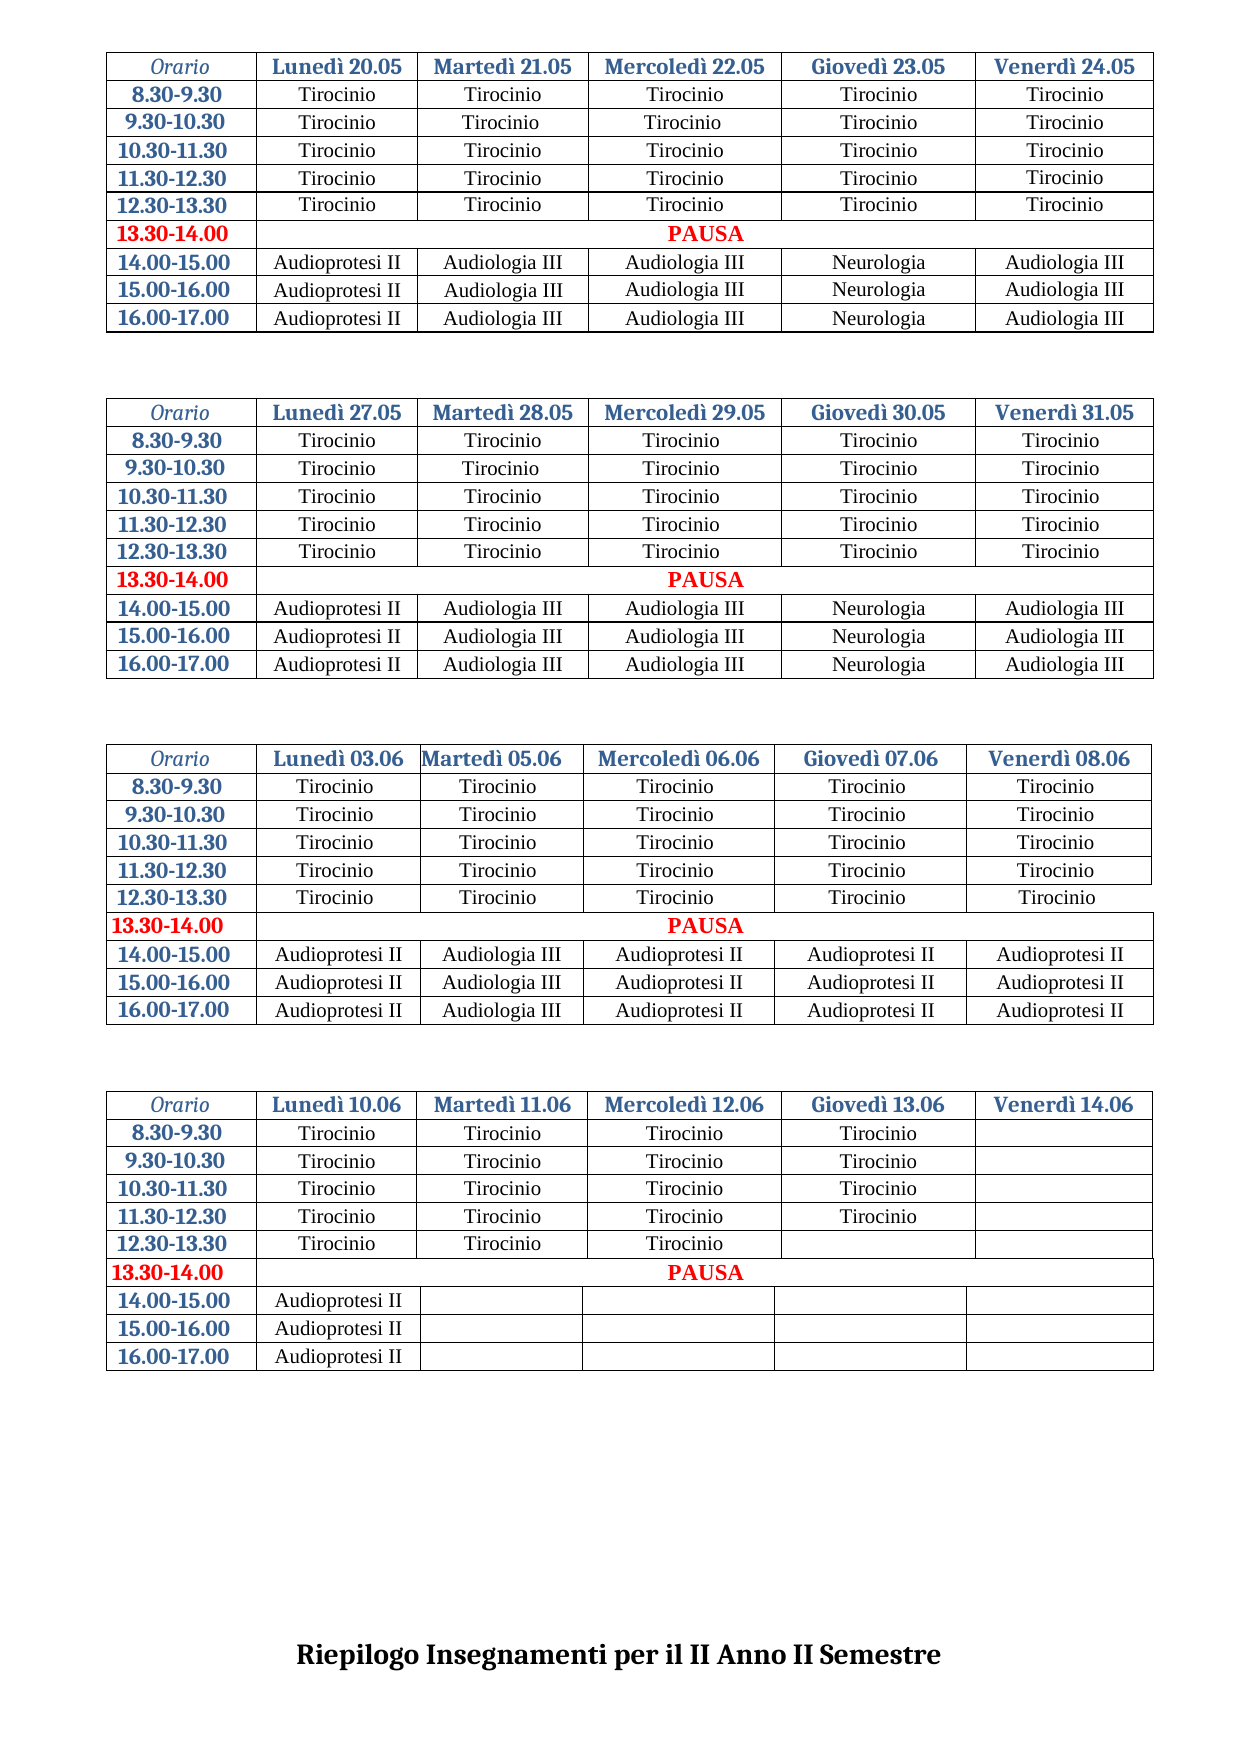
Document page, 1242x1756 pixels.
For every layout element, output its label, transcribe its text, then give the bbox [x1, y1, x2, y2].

table_header Venerdì 14.06 [976, 1092, 1152, 1118]
table_cell 13.30-14.00 13.30 [107, 913, 256, 940]
table_cell [583, 1287, 774, 1314]
table_cell 15.00-16.00 [107, 1315, 256, 1342]
table_cell Audiologia III [421, 969, 583, 996]
table_header Mercoledì 12.06 [588, 1092, 781, 1118]
table_cell [967, 1343, 1153, 1370]
table_cell 8.30-9.30 [107, 774, 256, 800]
table_cell Audioprotesi II [257, 651, 417, 677]
table_cell 9.30-10.30 [107, 1147, 256, 1174]
table_header Mercoledì 22.05 [589, 53, 781, 80]
table_cell Audioprotesi II [584, 997, 774, 1024]
table_cell 11.30-12.30 [107, 511, 256, 537]
table_cell 13.30-14.00 13.30 [107, 1259, 256, 1286]
table_cell Audiologia III [976, 249, 1153, 275]
table_header Lunedì 27.05 [257, 399, 417, 426]
table_cell Audiologia III [976, 623, 1153, 649]
table_cell Audioprotesi II [584, 941, 774, 968]
table_cell Tirocinio [775, 885, 966, 912]
table_cell Tirocinio [589, 455, 781, 482]
table_cell Tirocinio [782, 511, 975, 537]
table_cell 11.30-12.30 [107, 857, 256, 884]
table_cell Tirocinio [588, 1120, 781, 1146]
table_cell Tirocinio [421, 774, 583, 800]
table_header Martedì 28.05 [418, 399, 588, 426]
table_cell Tirocinio [782, 1175, 975, 1202]
table_cell Tirocinio [967, 885, 1134, 912]
table_cell Audioprotesi II [775, 969, 966, 996]
table_cell 11.30-12.30 [107, 1203, 256, 1230]
table_cell Tirocinio [967, 857, 1151, 884]
table_cell Audioprotesi II [967, 997, 1153, 1024]
table_cell Tirocinio [589, 165, 781, 191]
table_cell Tirocinio [589, 483, 781, 510]
table_cell Tirocinio [782, 165, 975, 191]
table_cell 9.30-10.30 [107, 455, 256, 482]
table_cell 15.00-16.00 [107, 969, 256, 996]
table_cell Tirocinio [257, 1203, 416, 1230]
table_cell Neurologia [782, 249, 975, 275]
table_cell Audiologia III [589, 651, 781, 677]
table_cell [967, 1315, 1153, 1342]
table_cell Tirocinio [584, 774, 774, 800]
table_cell Tirocinio [418, 81, 588, 108]
table_cell Tirocinio [782, 81, 975, 108]
table_cell [775, 1315, 966, 1342]
table_cell Audiologia III [589, 249, 781, 275]
table_cell 15.00-16.00 [107, 623, 256, 649]
table_cell Tirocinio [775, 857, 966, 884]
table_cell Neurologia [782, 623, 975, 649]
table_cell Tirocinio [589, 137, 781, 164]
table_cell Tirocinio [782, 455, 975, 482]
table_cell Tirocinio [257, 81, 417, 108]
table_cell Tirocinio Tirocinio [976, 137, 1153, 164]
table_cell [976, 1203, 1152, 1230]
table_cell Tirocinio [257, 483, 417, 510]
table_cell Tirocinio [257, 829, 420, 856]
table_cell Tirocinio [976, 109, 1153, 136]
table_cell Tirocinio [775, 801, 966, 828]
table_cell Audioprotesi II [257, 276, 417, 303]
table_cell Tirocinio [967, 774, 1151, 800]
table_cell 10.30-11.30 [107, 829, 256, 856]
table_cell Tirocinio [782, 539, 975, 566]
table_cell 8.30-9.30 [107, 1120, 256, 1146]
table_cell Audiologia III [421, 941, 583, 968]
table_cell Tirocinio [782, 1147, 975, 1174]
table_cell Tirocinio [976, 193, 1153, 219]
table_cell Audiologia III [589, 623, 781, 649]
table_cell 12.30-13.30 [107, 1231, 256, 1258]
table_cell 14.00-15.00 [107, 595, 256, 621]
table_cell Tirocinio [257, 511, 417, 537]
table_cell [782, 1231, 975, 1258]
table_cell Audioprotesi II [775, 941, 966, 968]
table_cell Audioprotesi II [584, 969, 774, 996]
table_cell Tirocinio [418, 483, 588, 510]
table_cell Tirocinio [782, 1203, 975, 1230]
table_cell Tirocinio [417, 1231, 587, 1258]
table_cell [583, 1315, 774, 1342]
table_cell Audiologia III [421, 997, 583, 1024]
table_cell Tirocinio [257, 801, 420, 828]
table_cell Tirocinio [589, 511, 781, 537]
table_cell Audioprotesi II [257, 969, 420, 996]
table_cell 9.30-10.30 [107, 801, 256, 828]
table_cell Audiologia III [418, 651, 588, 677]
table_cell 16.00-17.00 [107, 304, 256, 331]
table_cell Tirocinio [589, 109, 781, 136]
table_cell [976, 1175, 1152, 1202]
table_cell PAUSA [257, 1259, 1153, 1286]
table_cell Neurologia [782, 276, 975, 303]
table_header Venerdì 08.06 [967, 745, 1151, 772]
table_cell Tirocinio [418, 109, 588, 136]
table_cell Tirocinio [782, 427, 975, 454]
table_cell Tirocinio [589, 193, 781, 219]
table_header Orario [107, 399, 256, 426]
table_header Lunedì 10.06 [257, 1092, 416, 1118]
table_header Martedì 21.05 [418, 53, 588, 80]
table_cell Audiologia III [589, 276, 781, 303]
table_cell 9.30-10.30 [107, 109, 256, 136]
table_cell Tirocinio [976, 427, 1153, 454]
table_cell Tirocinio [418, 511, 588, 537]
table_cell Tirocinio [584, 829, 774, 856]
table_cell [967, 1287, 1153, 1314]
table_cell Neurologia [782, 304, 975, 331]
table_cell Audioprotesi II [257, 941, 420, 968]
table_cell [976, 1231, 1152, 1258]
table_cell Tirocinio [257, 774, 420, 800]
table_cell Tirocinio [257, 1231, 416, 1258]
table_cell [775, 1343, 966, 1370]
table_header Martedì 11.06 [417, 1092, 587, 1118]
table_header Giovedì 23.05 [782, 53, 975, 80]
table_cell Tirocinio [588, 1203, 781, 1230]
table_cell Audioprotesi II [257, 304, 417, 331]
table_cell Audiologia III [589, 304, 781, 331]
table_cell 13.30-14.00 13.30 [107, 567, 256, 594]
table_cell Tirocinio [418, 427, 588, 454]
table_header Mercoledì 29.05 [589, 399, 781, 426]
table_cell Tirocinio [584, 857, 774, 884]
table_cell Tirocinio [257, 193, 417, 219]
table_cell Audioprotesi II [257, 1287, 420, 1314]
table_cell [976, 1120, 1152, 1146]
table_header Mercoledì 06.06 [584, 745, 774, 772]
table_cell Audiologia III [589, 595, 781, 621]
table_header Venerdì 24.05 [976, 53, 1153, 80]
table_cell Neurologia [782, 595, 975, 621]
table_cell Audioprotesi II [775, 997, 966, 1024]
table_cell Audioprotesi II [257, 595, 417, 621]
table_cell Tirocinio [584, 885, 774, 912]
table_cell Tirocinio [257, 165, 417, 191]
table_cell Tirocinio [257, 1120, 416, 1146]
table_cell 14.00-15.00 [107, 249, 256, 275]
table_cell 10.30-11.30 [107, 137, 256, 164]
table_header Orario [107, 745, 256, 772]
table_cell Tirocinio [782, 137, 975, 164]
table_cell Tirocinio [976, 455, 1153, 482]
table_header Giovedì 30.05 [782, 399, 975, 426]
table_cell Tirocinio [257, 427, 417, 454]
table_cell Tirocinio [417, 1203, 587, 1230]
table_cell 15.00-16.00 [107, 276, 256, 303]
table_cell 10.30-11.30 [107, 483, 256, 510]
table_cell Tirocinio [421, 801, 583, 828]
table_cell 12.30-13.30 [107, 539, 256, 566]
table_header Orario [107, 53, 256, 80]
table_cell Tirocinio [421, 857, 583, 884]
table_cell 8.30-9.30 [107, 81, 256, 108]
table_cell Tirocinio [257, 455, 417, 482]
table_cell Audiologia III [976, 304, 1153, 331]
table_cell 13.30-14.00 13.30 [107, 221, 256, 248]
table_cell Tirocinio [782, 1120, 975, 1146]
table_cell Tirocinio [976, 165, 1153, 191]
table_cell Audioprotesi II [257, 623, 417, 649]
table_cell Tirocinio [417, 1175, 587, 1202]
table_header Giovedì 13.06 [782, 1092, 975, 1118]
table_cell [421, 1287, 582, 1314]
table_cell 16.00-17.00 [107, 997, 256, 1024]
table_header Venerdì 31.05 [976, 399, 1153, 426]
table_cell [421, 1343, 582, 1370]
table_cell Tirocinio [417, 1147, 587, 1174]
table_cell Tirocinio [589, 539, 781, 566]
table_cell Audiologia III [418, 623, 588, 649]
table_cell Audioprotesi II [257, 1343, 420, 1370]
table_header Lunedì 03.06 [257, 745, 420, 772]
table_cell Tirocinio [967, 801, 1151, 828]
table_cell Tirocinio [421, 829, 583, 856]
table_cell Audiologia III [976, 595, 1153, 621]
text Riepilogo Insegnamenti per il II Anno II Semestre [296, 1638, 1067, 1672]
table_cell Audioprotesi II [257, 997, 420, 1024]
table_cell Tirocinio [257, 1175, 416, 1202]
table_cell 10.30-11.30 [107, 1175, 256, 1202]
table_cell Tirocinio [588, 1147, 781, 1174]
table_cell Audioprotesi II [257, 1315, 420, 1342]
table_cell 8.30-9.30 [107, 427, 256, 454]
table_cell Tirocinio [775, 829, 966, 856]
table_cell Tirocinio [976, 539, 1153, 566]
table_cell Tirocinio [257, 109, 417, 136]
table_header Lunedì 20.05 [257, 53, 417, 80]
table_cell Tirocinio [782, 193, 975, 219]
table_cell Audioprotesi II [967, 941, 1153, 968]
table_cell Tirocinio [976, 483, 1153, 510]
table_cell Tirocinio [584, 801, 774, 828]
table_cell Tirocinio [421, 885, 583, 912]
table_cell 16.00-17.00 [107, 651, 256, 677]
table_cell Audioprotesi II [257, 249, 417, 275]
table_cell 14.00-15.00 [107, 941, 256, 968]
table_header Martedì 05.06 [421, 745, 583, 772]
table_cell [1134, 884, 1242, 912]
table_cell Tirocinio [257, 857, 420, 884]
table_cell Tirocinio [967, 829, 1151, 856]
table_cell Tirocinio [775, 774, 966, 800]
table_cell [583, 1343, 774, 1370]
table_cell Audiologia III [418, 249, 588, 275]
table_cell 11.30-12.30 [107, 165, 256, 191]
table_cell PAUSA [257, 567, 1153, 594]
table_cell Tirocinio [782, 109, 975, 136]
table_cell Tirocinio [782, 483, 975, 510]
table_cell 16.00-17.00 [107, 1343, 256, 1370]
table_cell Tirocinio [418, 165, 588, 191]
table_header Giovedì 07.06 [775, 745, 966, 772]
table_header Orario [107, 1092, 256, 1118]
table_cell Tirocinio [588, 1175, 781, 1202]
table_cell Audiologia III [418, 304, 588, 331]
table_cell Audiologia III [976, 276, 1153, 303]
table_cell [976, 1147, 1152, 1174]
table_cell 12.30-13.30 [107, 885, 256, 912]
table_cell Audiologia III [418, 276, 588, 303]
table_cell PAUSA [257, 221, 1153, 248]
table_cell Audiologia III [418, 595, 588, 621]
table_cell Tirocinio [589, 427, 781, 454]
table_cell Tirocinio [257, 539, 417, 566]
table_cell Neurologia [782, 651, 975, 677]
table_cell Tirocinio [257, 1147, 416, 1174]
table_cell Tirocinio [588, 1231, 781, 1258]
table_cell Tirocinio [257, 885, 420, 912]
table_cell Audiologia III [976, 651, 1153, 677]
table_cell Tirocinio [418, 455, 588, 482]
table_cell Tirocinio [976, 511, 1153, 537]
table_cell Tirocinio [589, 81, 781, 108]
table_cell Tirocinio [976, 81, 1153, 108]
table_cell Audioprotesi II [967, 969, 1153, 996]
table_cell Tirocinio [418, 193, 588, 219]
table_cell [775, 1287, 966, 1314]
table_cell Tirocinio [418, 539, 588, 566]
table_cell [421, 1315, 582, 1342]
table_cell Tirocinio [417, 1120, 587, 1146]
table_cell 14.00-15.00 [107, 1287, 256, 1314]
table_cell 12.30-13.30 [107, 193, 256, 219]
table_cell Tirocinio [257, 137, 417, 164]
table_cell PAUSA [257, 913, 1153, 940]
table_cell Tirocinio [418, 137, 588, 164]
